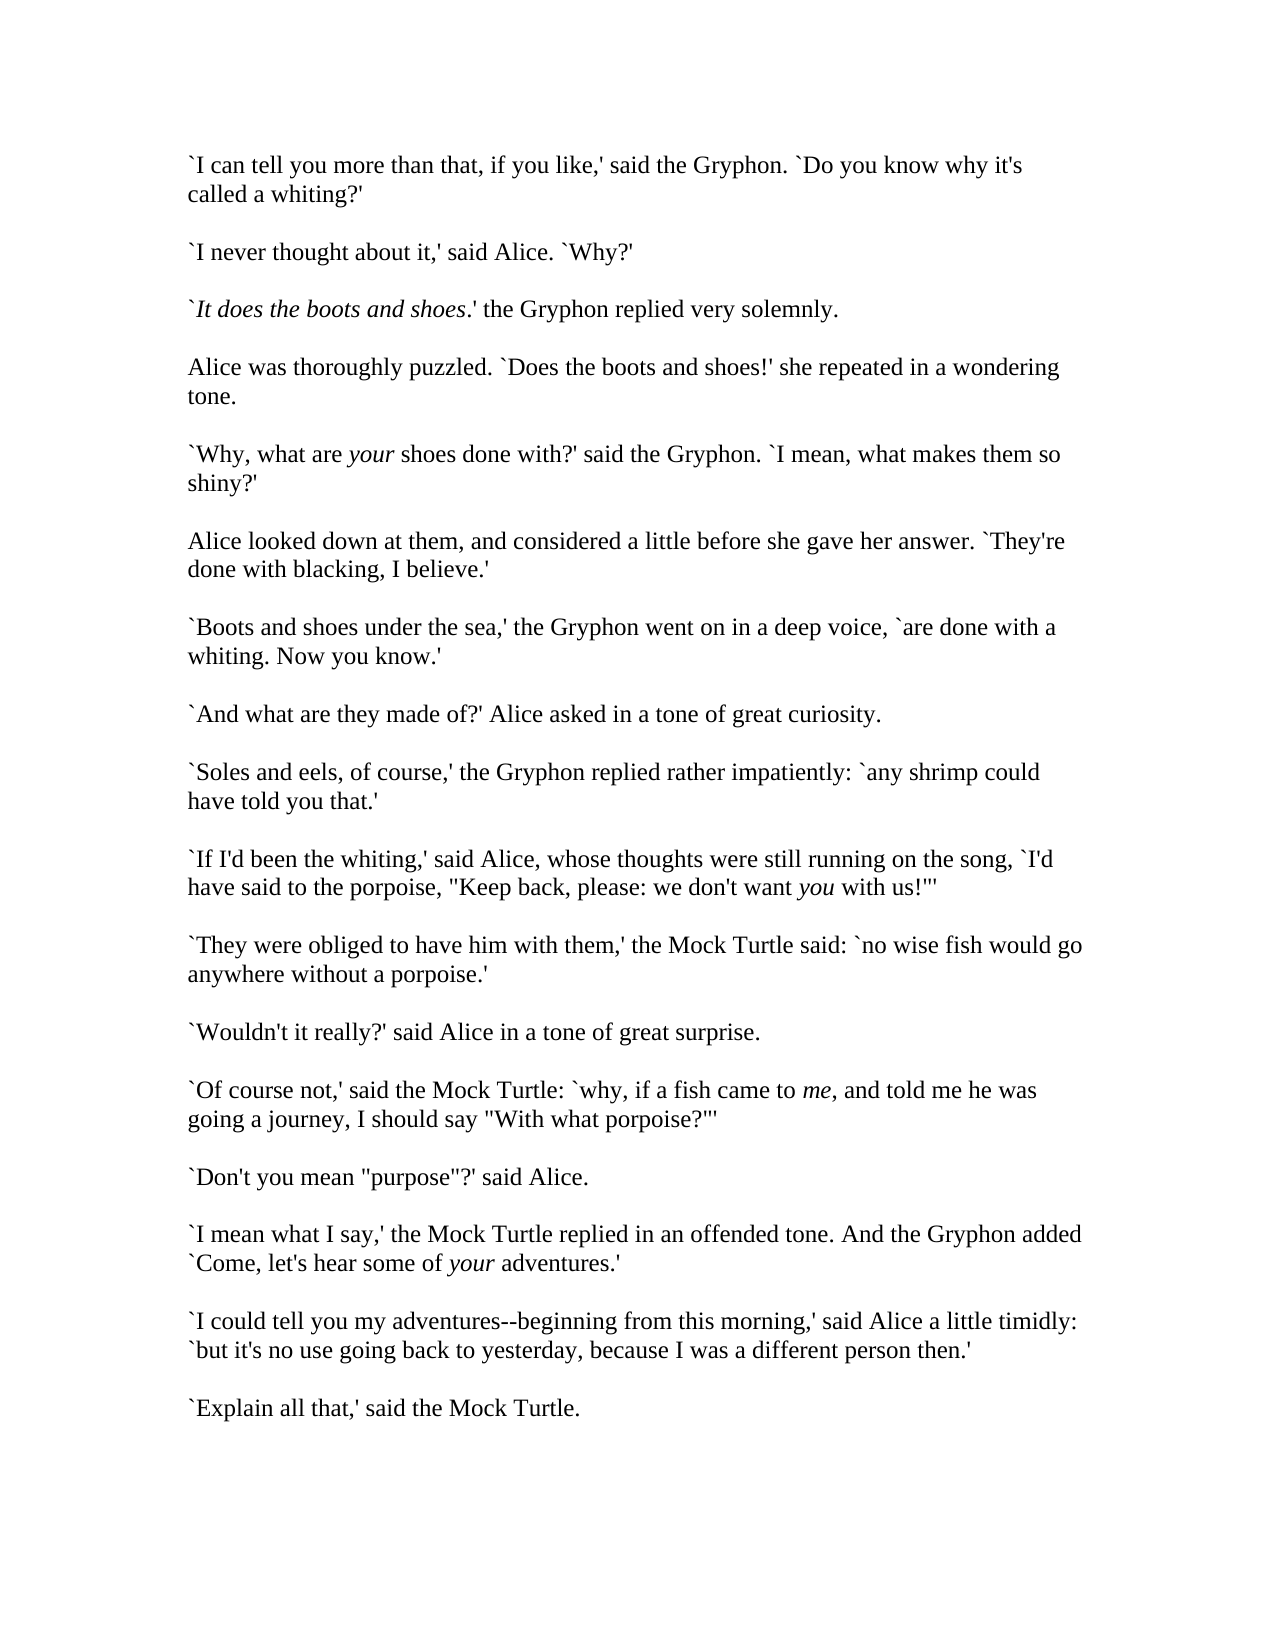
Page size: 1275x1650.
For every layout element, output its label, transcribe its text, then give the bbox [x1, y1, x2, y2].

text `I can tell you more than that, if you like,' said the Gryphon. `Do you know why it's called a whiting?' [187, 150, 1087, 207]
text `Of course not,' said the Mock Turtle: `why, if a fish came to me, and told me he was going a journey, I should say "With what porpoise?"' [187, 1075, 1087, 1132]
text Alice looked down at them, and considered a little before she gave her answer. `They're done with blacking, I believe.' [187, 526, 1087, 583]
text `It does the boots and shoes.' the Gryphon replied very solemnly. [187, 294, 1087, 323]
text Alice was thoroughly puzzled. `Does the boots and shoes!' she repeated in a wondering tone. [187, 352, 1087, 410]
text `Soles and eels, of course,' the Gryphon replied rather impatiently: `any shrimp could have told you that.' [187, 757, 1087, 814]
text `I could tell you my adventures--beginning from this morning,' said Alice a little timidly: `but it's no use going back to yesterday, because I was a different person then.' [187, 1306, 1087, 1364]
text `Don't you mean "purpose"?' said Alice. [187, 1162, 1087, 1190]
text `Wouldn't it really?' said Alice in a tone of great surprise. [187, 1017, 1087, 1046]
text `I never thought about it,' said Alice. `Why?' [187, 237, 1087, 265]
text `Boots and shoes under the sea,' the Gryphon went on in a deep voice, `are done with a whiting. Now you know.' [187, 612, 1087, 670]
text `Explain all that,' said the Mock Turtle. [187, 1393, 1087, 1422]
text `And what are they made of?' Alice asked in a tone of great curiosity. [187, 699, 1087, 728]
text `I mean what I say,' the Mock Turtle replied in an offended tone. And the Gryphon added `Come, let's hear some of your adventures.' [187, 1219, 1087, 1277]
text `If I'd been the whiting,' said Alice, whose thoughts were still running on the song, `I'd have said to the porpoise, "Keep back, please: we don't want you with us!"' [187, 844, 1087, 901]
text `Why, what are your shoes done with?' said the Gryphon. `I mean, what makes them so shiny?' [187, 439, 1087, 497]
text `They were obliged to have him with them,' the Mock Turtle said: `no wise fish would go anywhere without a porpoise.' [187, 930, 1087, 988]
